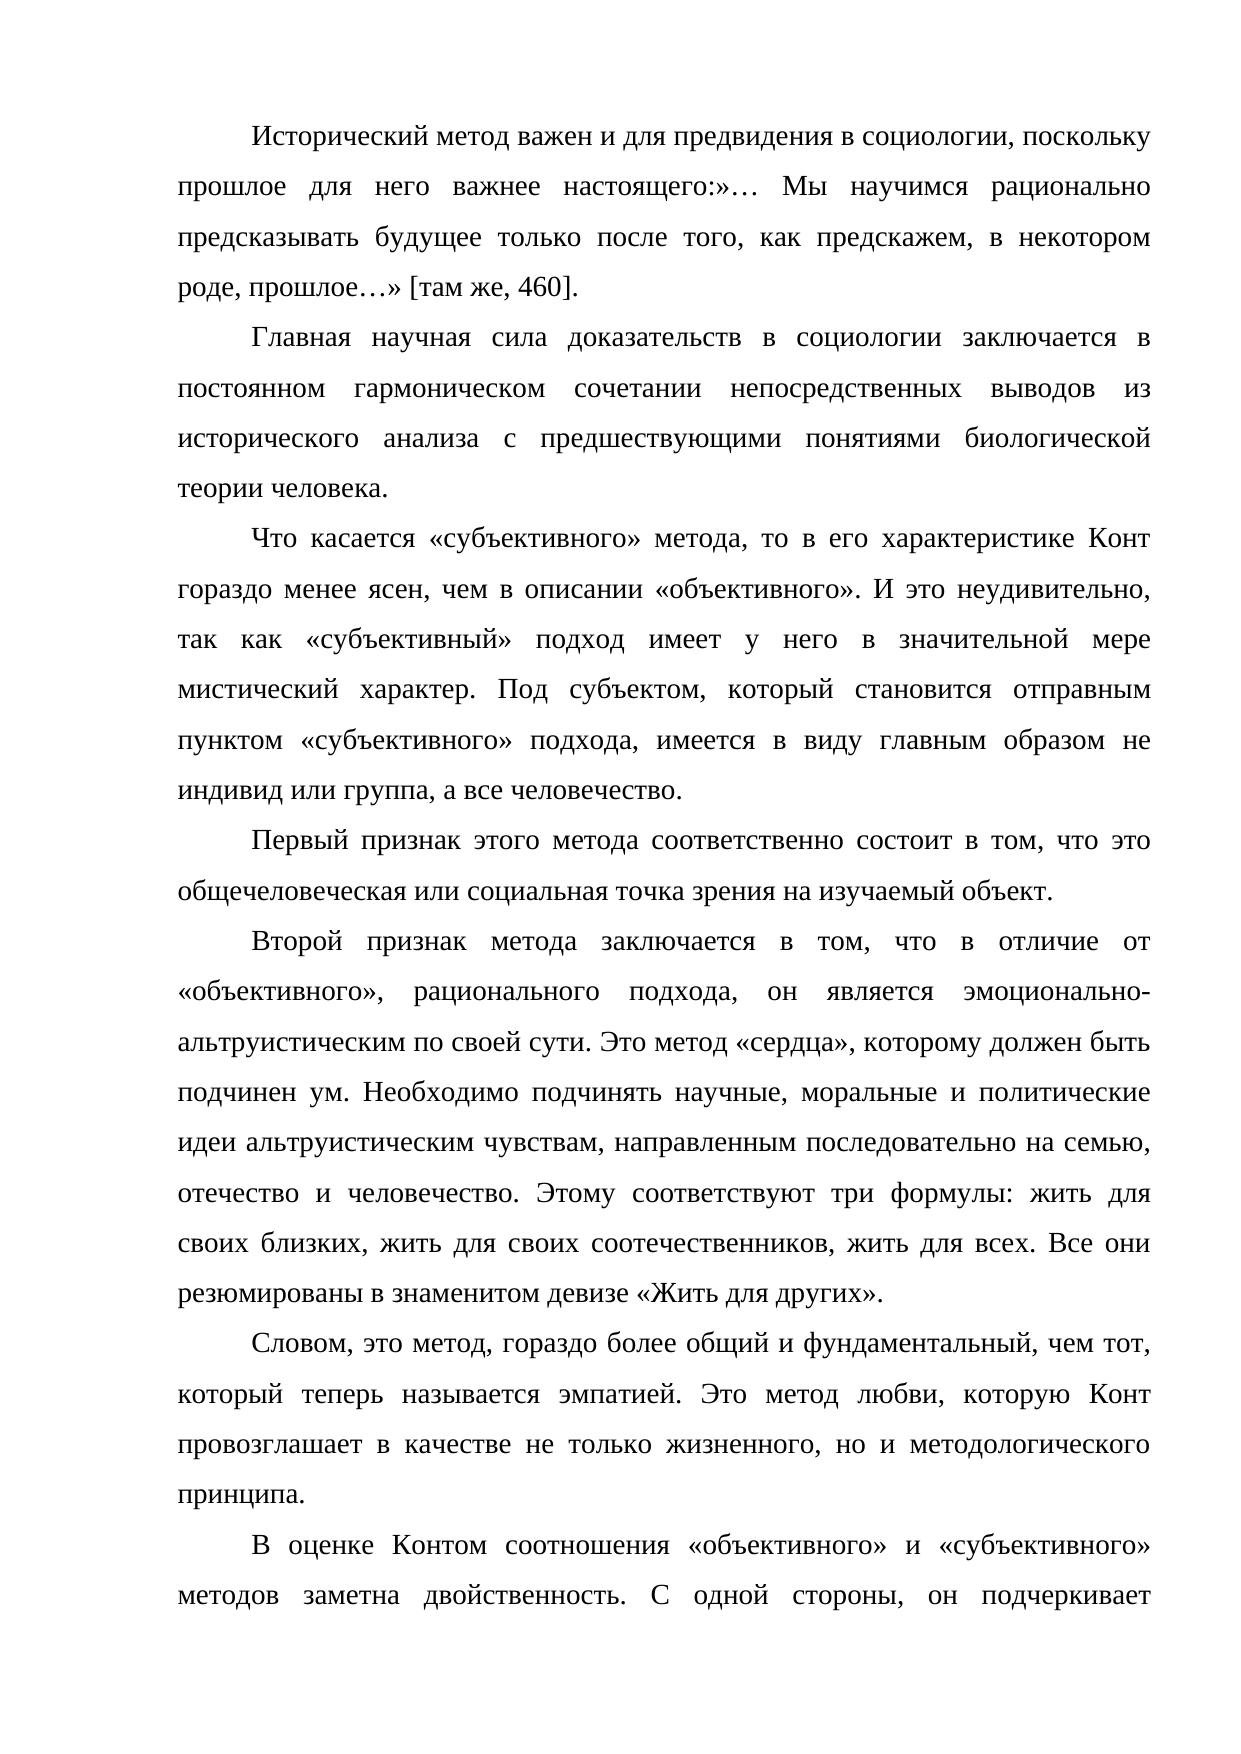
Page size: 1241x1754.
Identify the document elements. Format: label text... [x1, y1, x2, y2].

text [177, 1527, 1152, 1611]
text Исторический метод важен и для предвидения в социологии, поскольку прошлое для него важнее настоящего:»… Мы научимся рационально предсказывать будущее только после того, как предскажем, в некотором роде, прошлое…» [там же, 460]. [177, 118, 1152, 303]
text Второй признак метода заключается в том, что в отличие от «объективного», рационального подхода, он является эмоционально-альтруистическим по своей сути. Это метод «сердца», которому должен быть подчинен ум. Необходимо подчинять научные, моральные и политические идеи альтруистическим чувствам, направленным последовательно на семью, отечество и человечество. Этому соответствуют три формулы: жить для своих близких, жить для своих соотечественников, жить для всех. Все они резюмированы в знаменитом девизе «Жить для других». [177, 923, 1152, 1309]
text Словом, это метод, гораздо более общий и фундаментальный, чем тот, который теперь называется эмпатией. Это метод любви, которую Конт провозглашает в качестве не только жизненного, но и методологического принципа. [177, 1326, 1152, 1510]
text Главная научная сила доказательств в социологии заключается в постоянном гармоническом сочетании непосредственных выводов из исторического анализа с предшествующими понятиями биологической теории человека. [177, 319, 1152, 504]
text Первый признак этого метода соответственно состоит в том, что это общечеловеческая или социальная точка зрения на изучаемый объект. [177, 822, 1152, 906]
text Что касается «субъективного» метода, то в его характеристике Конт гораздо менее ясен, чем в описании «объективного». И это неудивительно, так как «субъективный» подход имеет у него в значительной мере мистический характер. Под субъектом, который становится отправным пунктом «субъективного» подхода, имеется в виду главным образом не индивид или группа, а все человечество. [177, 521, 1152, 806]
